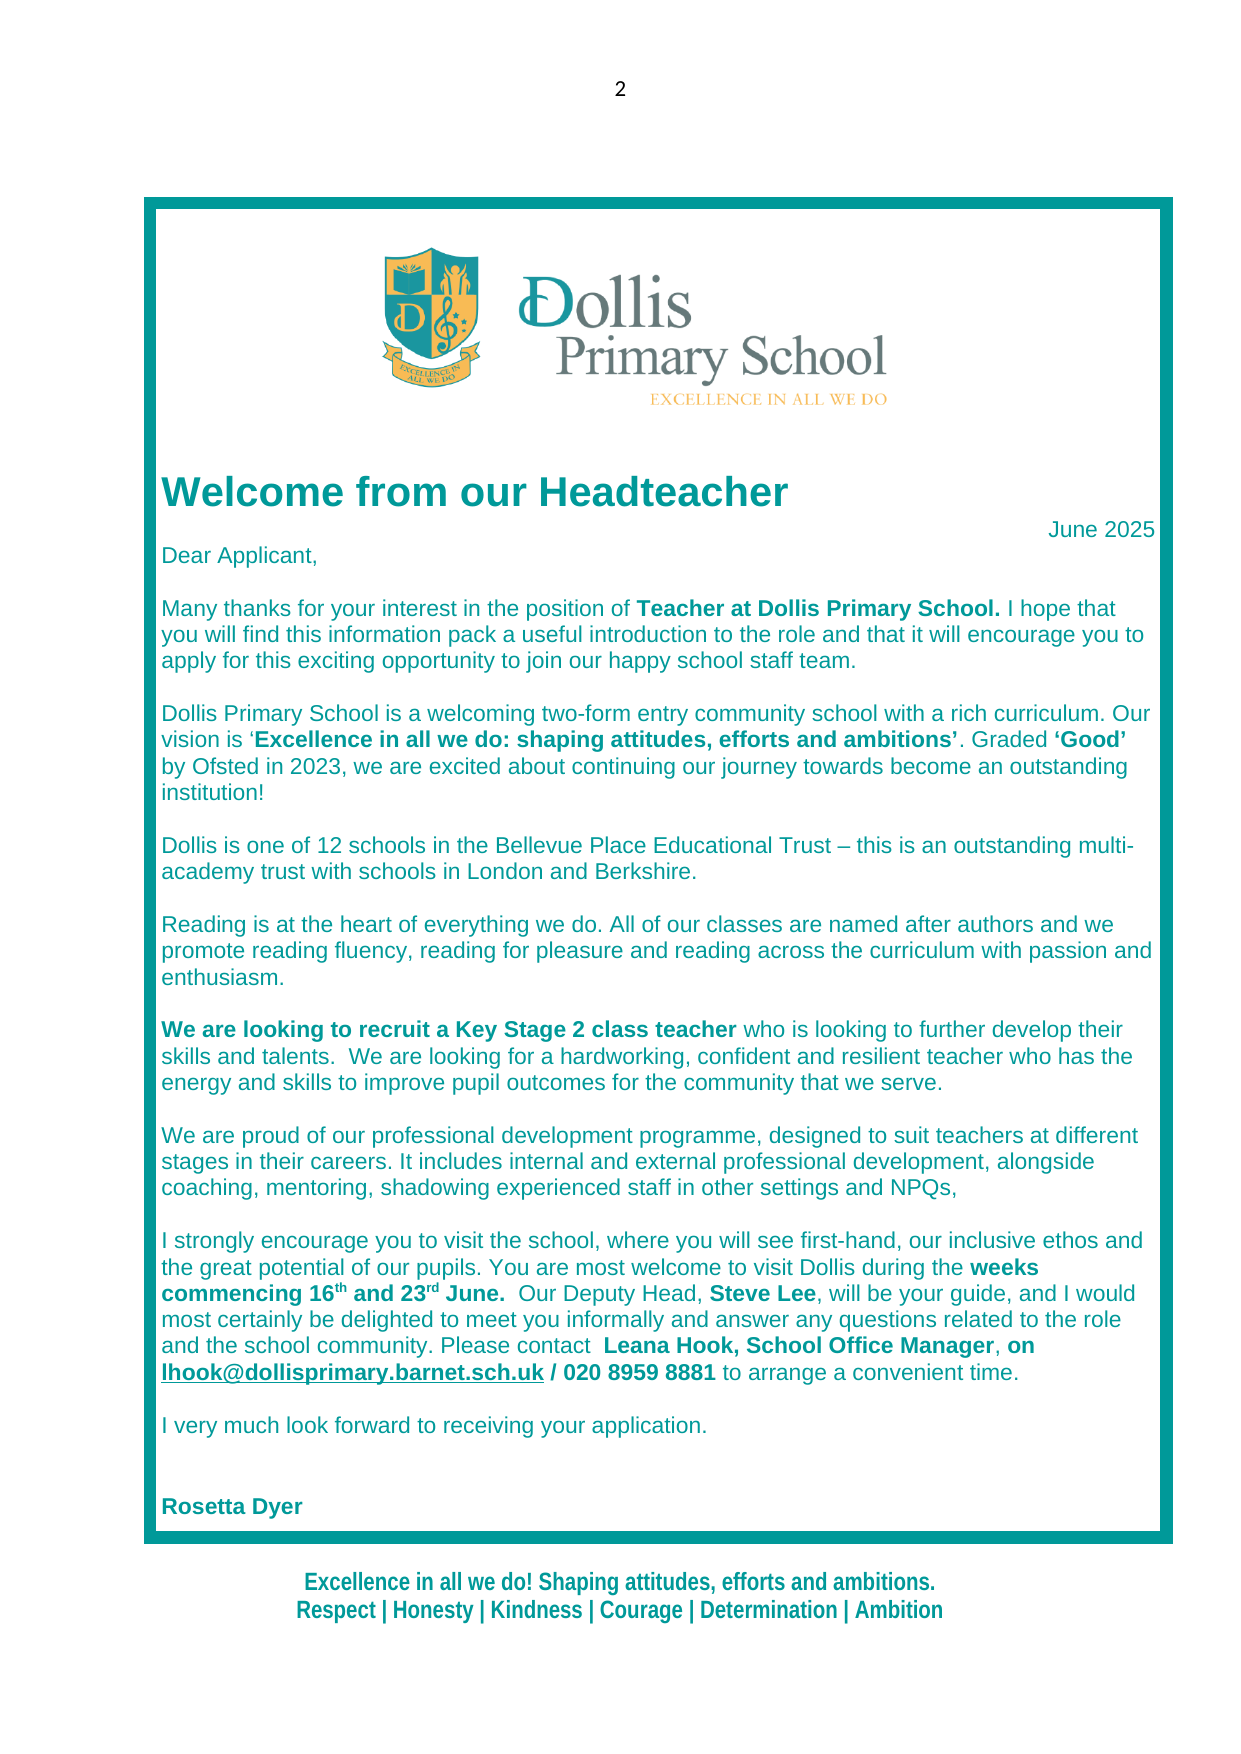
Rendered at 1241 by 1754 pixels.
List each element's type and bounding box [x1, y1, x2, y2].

picture [369, 241, 497, 396]
table_header [156, 209, 1160, 1531]
picture [505, 240, 908, 431]
